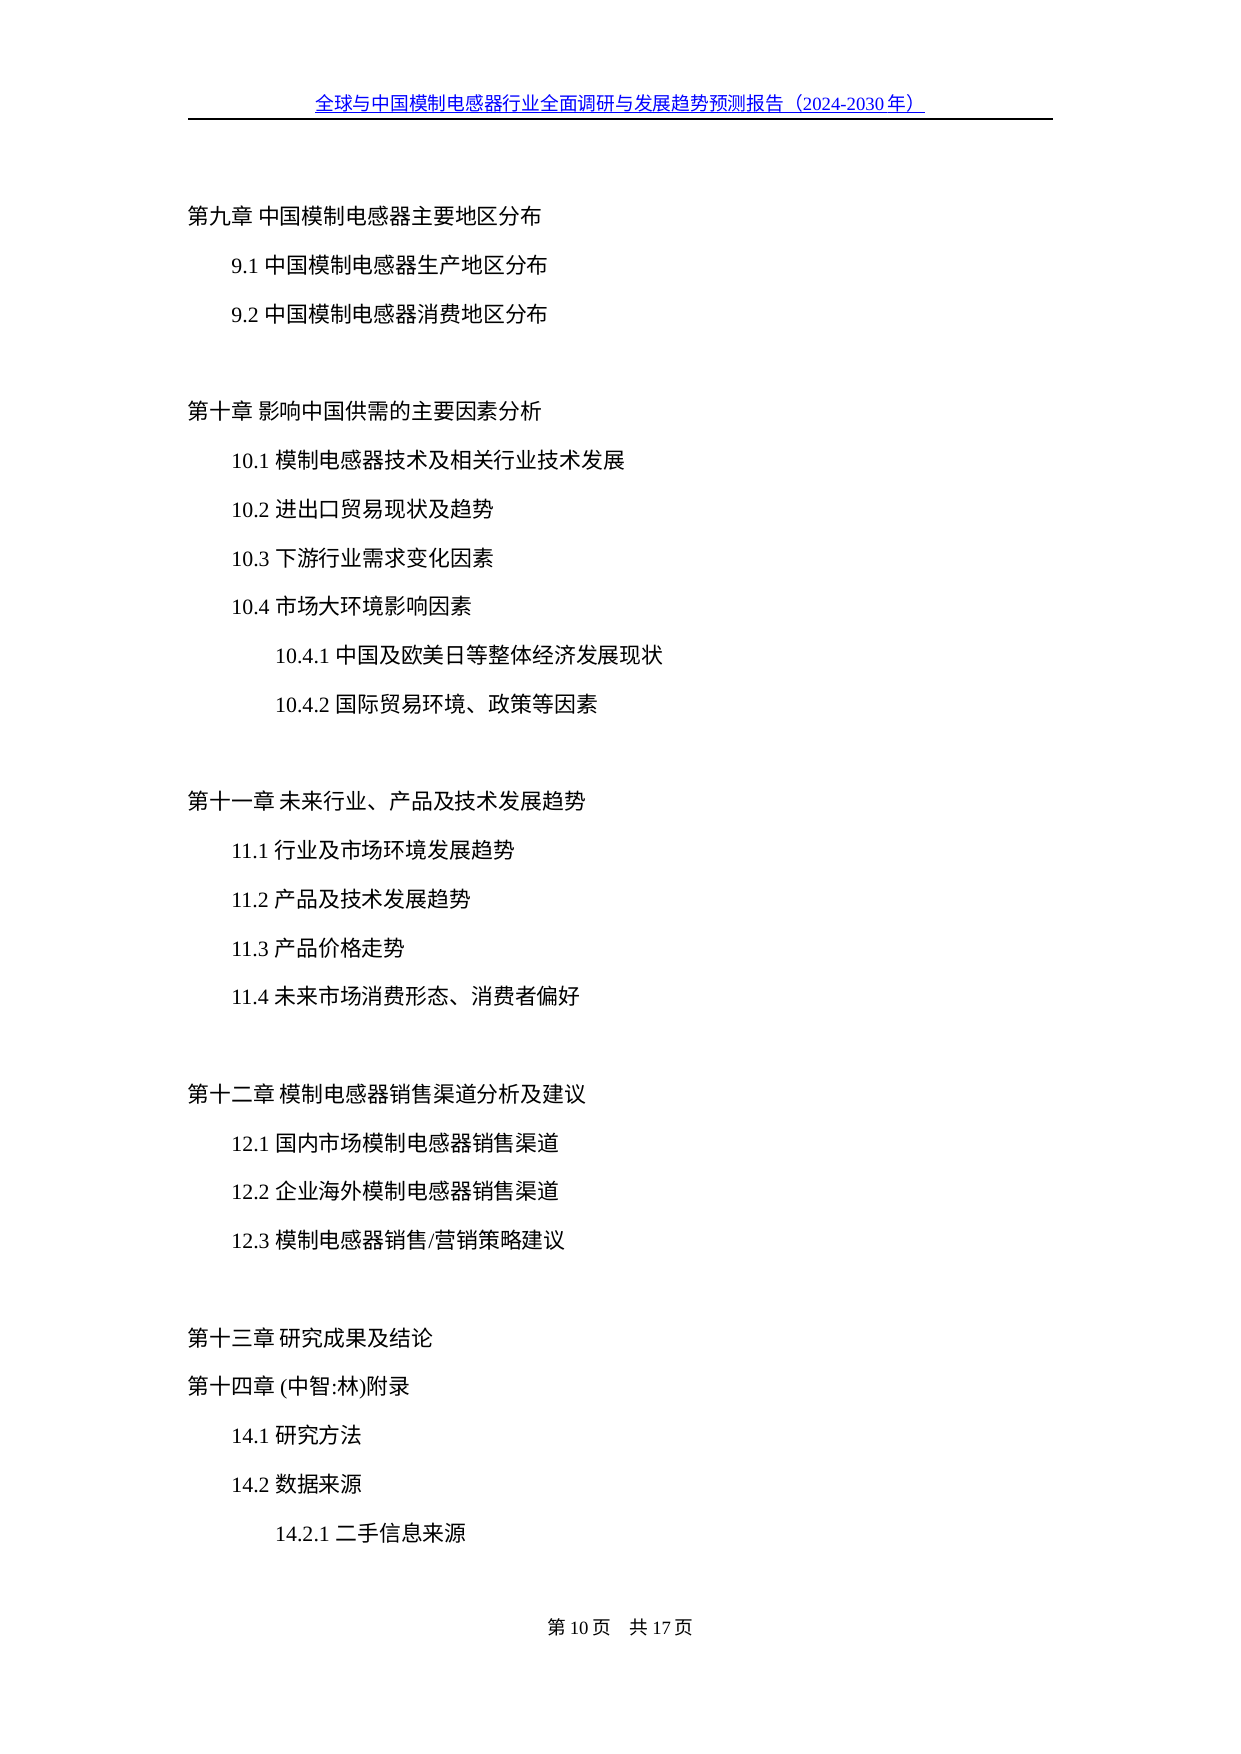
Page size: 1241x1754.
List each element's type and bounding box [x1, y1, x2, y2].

text [187, 150, 1053, 1548]
